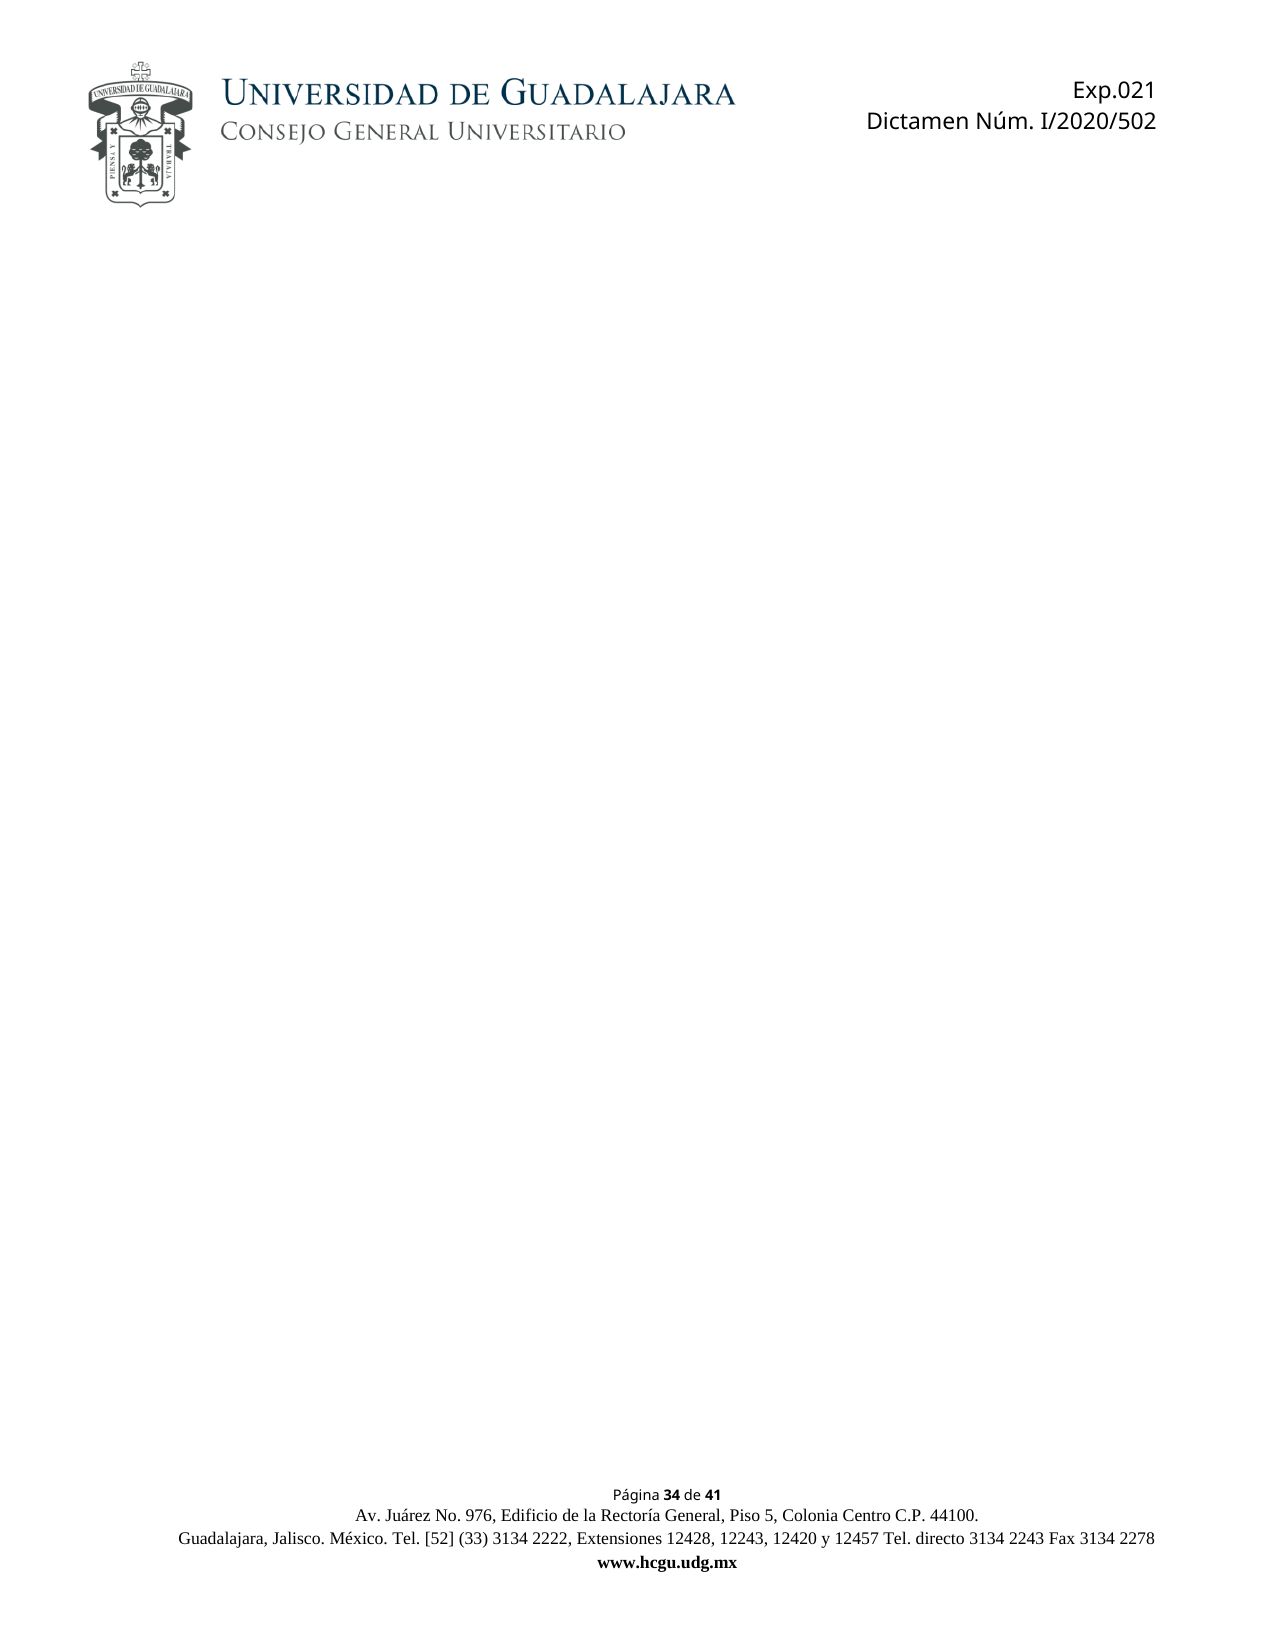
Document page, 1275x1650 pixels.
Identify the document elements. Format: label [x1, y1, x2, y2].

picture [0, 1, 1275, 268]
